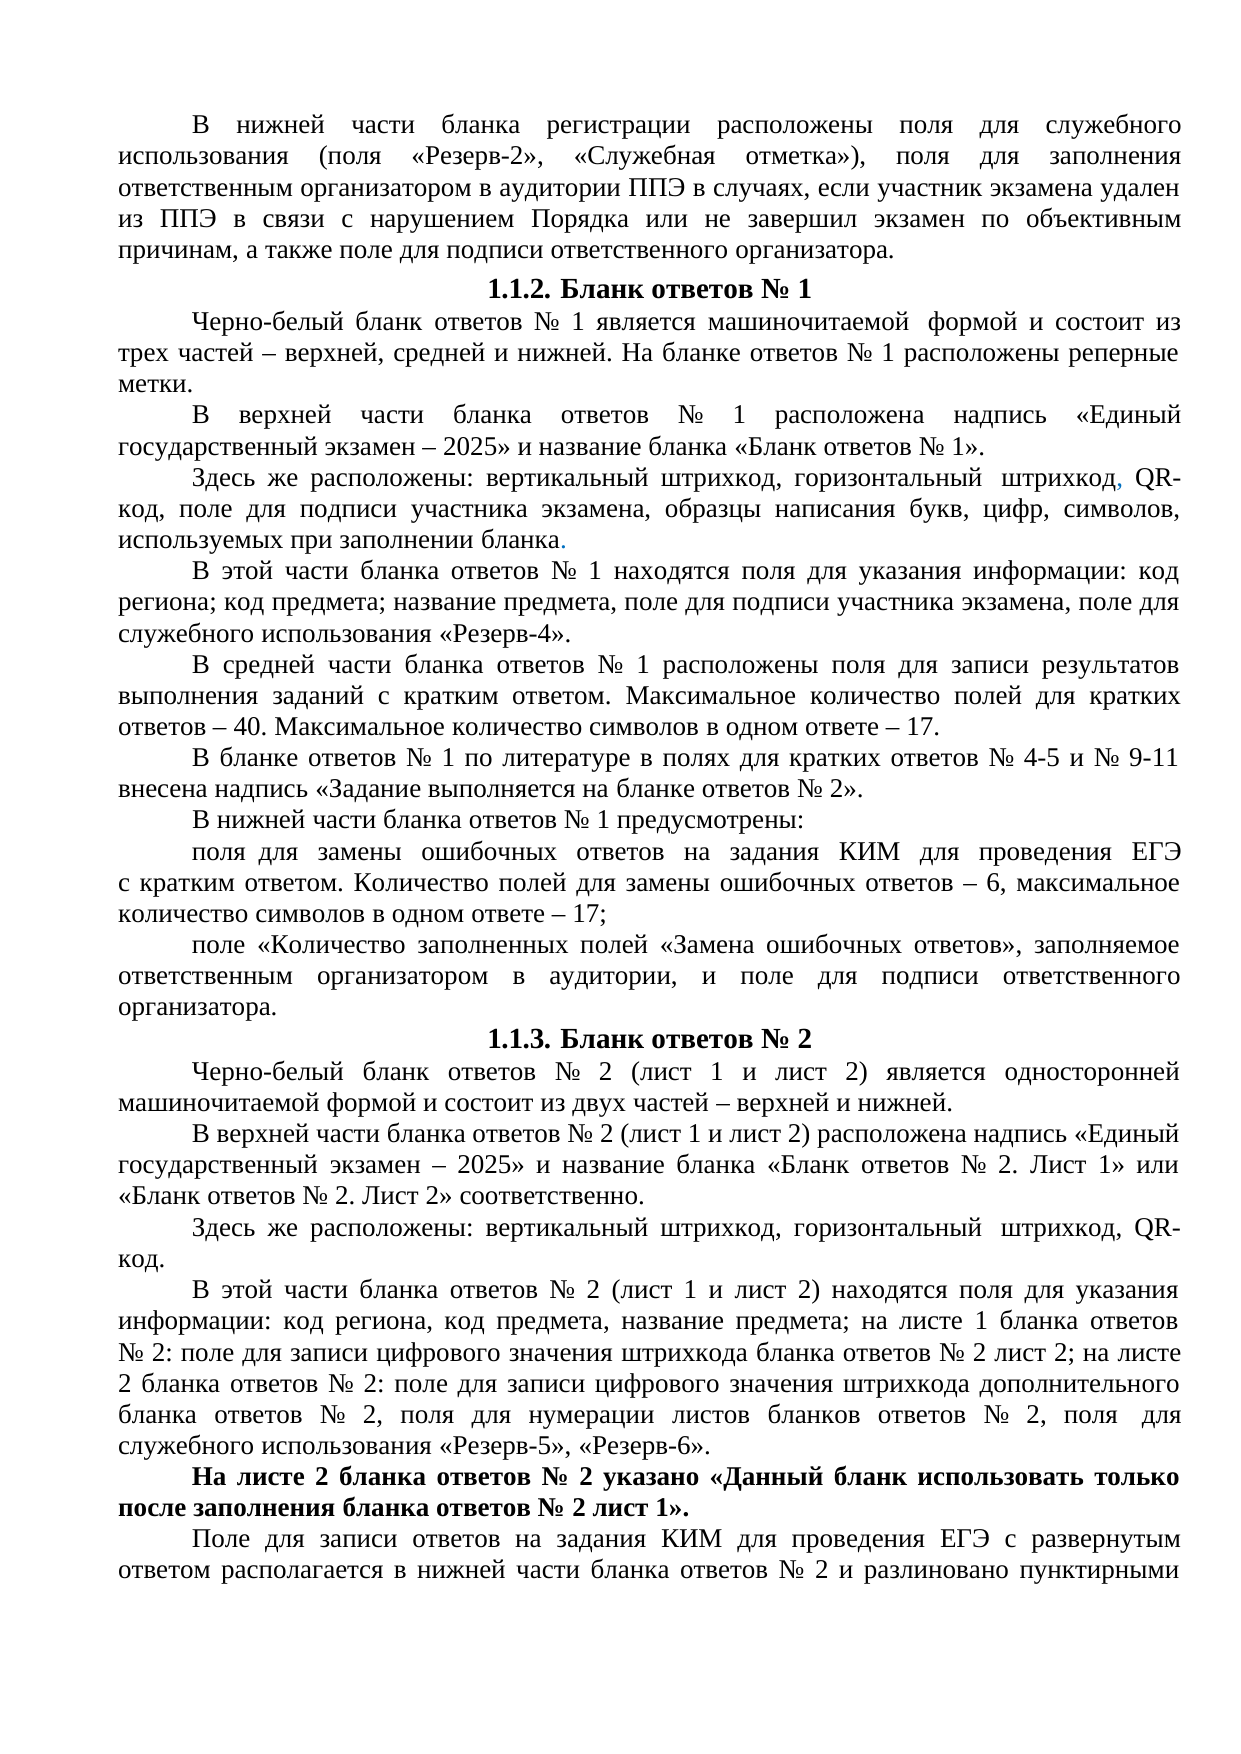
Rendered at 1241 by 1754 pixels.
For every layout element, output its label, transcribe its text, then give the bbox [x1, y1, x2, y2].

text В нижней части бланка регистрации расположены поля для служебного использования (поля «Резерв-2», «Служебная отметка»), поля для заполнения ответственным организатором в аудитории ППЭ в случаях, если участник экзамена удален из ППЭ в связи с нарушением Порядка или не завершил экзамен по объективным причинам, а также поле для подписи ответственного организатора. [118, 108, 1182, 264]
text В средней части бланка ответов № 1 расположены поля для записи результатов выполнения заданий с кратким ответом. Максимальное количество полей для кратких ответов – 40. Максимальное количество символов в одном ответе – 17. [118, 648, 1181, 741]
text В верхней части бланка ответов № 2 (лист 1 и лист 2) расположена надпись «Единый государственный экзамен – 2025» и название бланка «Бланк ответов № 2. Лист 1» или [118, 1117, 1181, 1180]
subtitle Бланк ответов № 1 [487, 272, 1215, 305]
text поле «Количество заполненных полей «Замена ошибочных ответов», заполняемое ответственным организатором в аудитории, и поле для подписи ответственного организатора. [118, 928, 1181, 1022]
text В нижней части бланка ответов № 1 предусмотрены: [192, 803, 1215, 835]
text «Бланк ответов № 2. Лист 2» соответственно. [118, 1180, 1215, 1211]
text Черно-белый бланк ответов № 2 (лист 1 и лист 2) является односторонней машиночитаемой формой и состоит из двух частей – верхней и нижней. [118, 1055, 1180, 1117]
text Здесь же расположены: вертикальный штрихкод, горизонтальный штрихкод, QR-код, поле для подписи участника экзамена, образцы написания букв, цифр, символов, используемых при заполнении бланка. [118, 461, 1182, 554]
subtitle Бланк ответов № 2 [487, 1022, 1215, 1055]
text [118, 1522, 1181, 1585]
text На листе 2 бланка ответов № 2 указано «Данный бланк использовать только после заполнения бланка ответов № 2 лист 1». [118, 1460, 1181, 1522]
text В верхней части бланка ответов № 1 расположена надпись «Единый государственный экзамен – 2025» и название бланка «Бланк ответов № 1». [118, 399, 1182, 461]
text В этой части бланка ответов № 1 находятся поля для указания информации: код региона; код предмета; название предмета, поле для подписи участника экзамена, поле для служебного использования «Резерв-4». [118, 554, 1181, 648]
text № 2: поле для записи цифрового значения штрихкода бланка ответов № 2 лист 2; на листе 2 бланка ответов № 2: поле для записи цифрового значения штрихкода дополнительного бланка ответов № 2, поля для нумерации листов бланков ответов № 2, поля для служебного использования «Резерв-5», «Резерв-6». [118, 1336, 1181, 1460]
text В бланке ответов № 1 по литературе в полях для кратких ответов № 4-5 и № 9-11 внесена надпись «Задание выполняется на бланке ответов № 2». [118, 741, 1181, 803]
text Черно-белый бланк ответов № 1 является машиночитаемой формой и состоит из трех частей – верхней, средней и нижней. На бланке ответов № 1 расположены реперные метки. [118, 305, 1181, 398]
text Здесь же расположены: вертикальный штрихкод, горизонтальный штрихкод, QR-код. [118, 1211, 1181, 1273]
text поля для замены ошибочных ответов на задания КИМ для проведения ЕГЭ с кратким ответом. Количество полей для замены ошибочных ответов – 6, максимальное количество символов в одном ответе – 17; [118, 835, 1182, 928]
text В этой части бланка ответов № 2 (лист 1 и лист 2) находятся поля для указания информации: код региона, код предмета, название предмета; на листе 1 бланка ответов [118, 1273, 1181, 1336]
